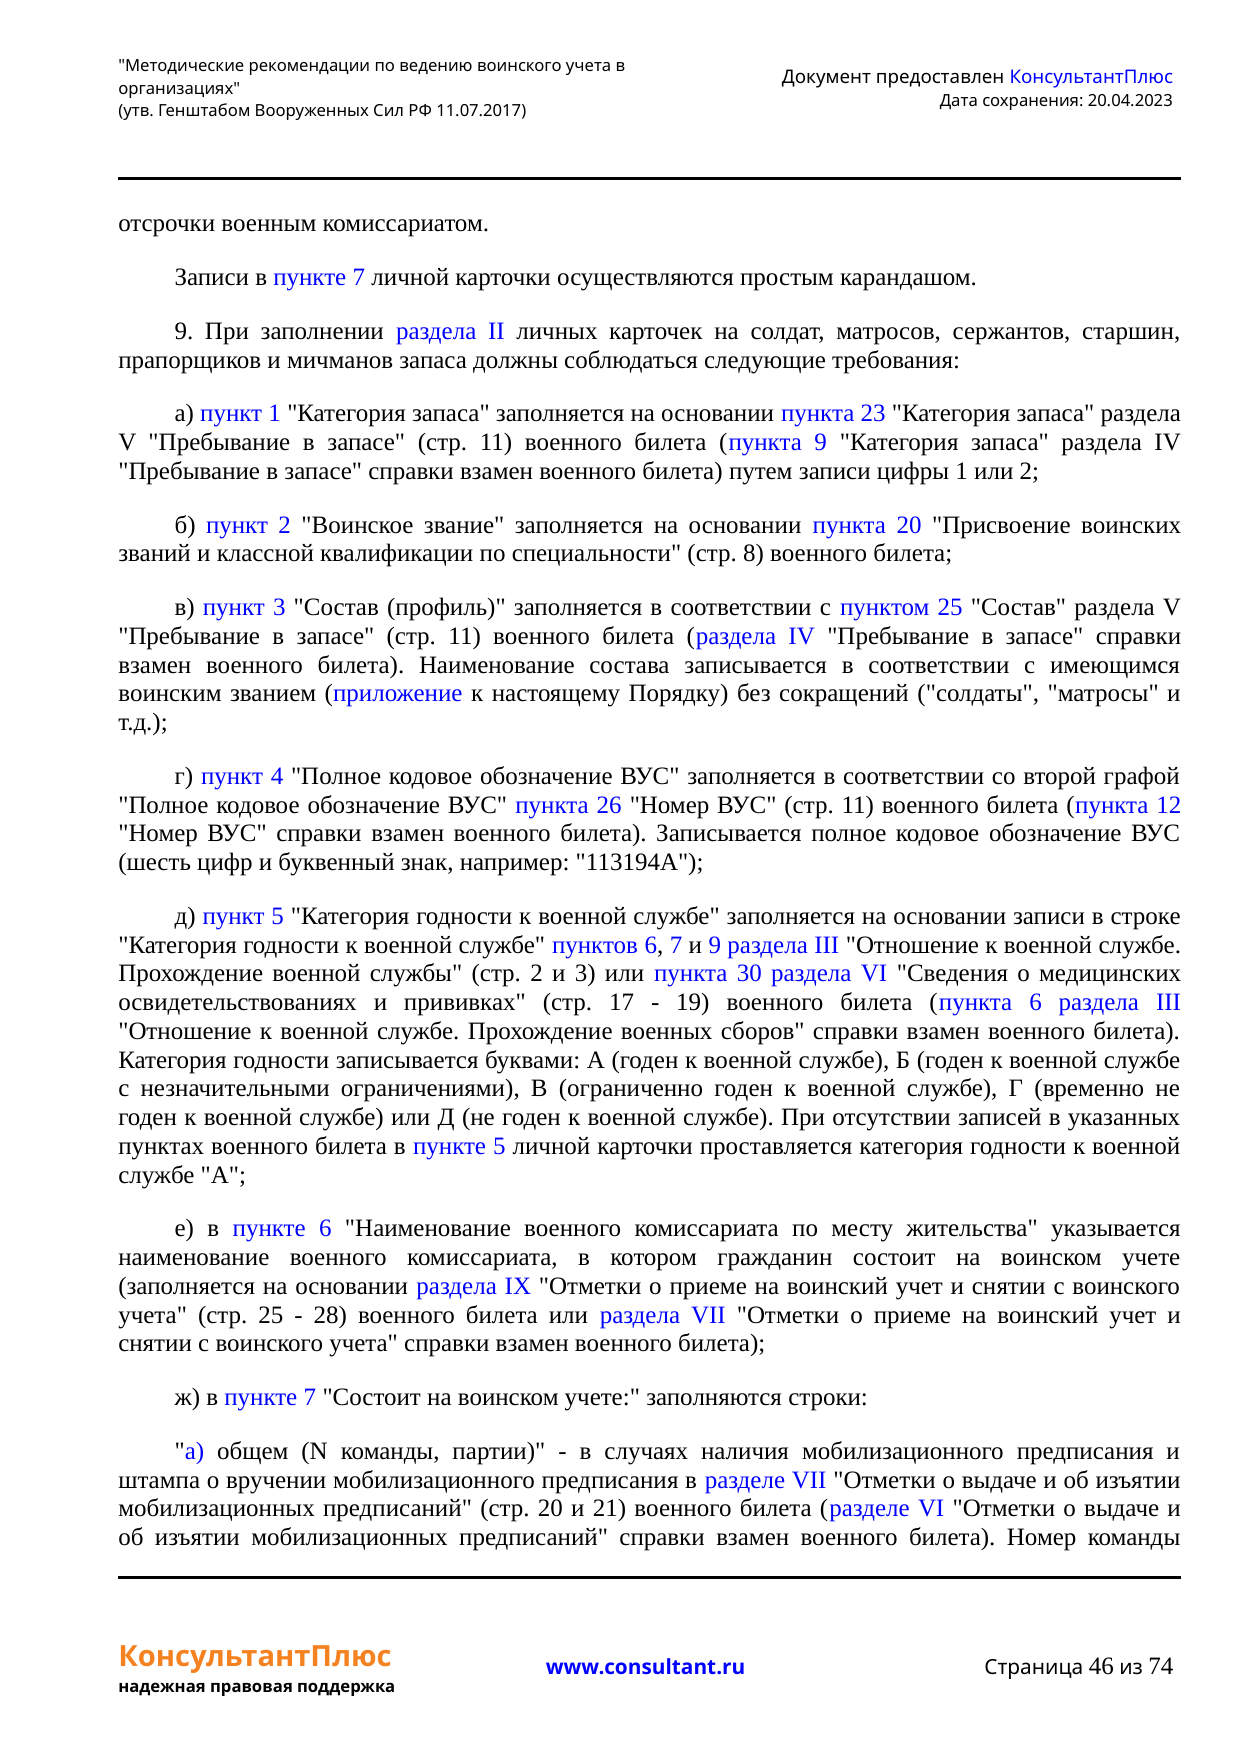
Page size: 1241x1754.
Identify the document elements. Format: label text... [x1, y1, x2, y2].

text г) пункт 4 "Полное кодовое обозначение ВУС" заполняется в соответствии со второй графой "Полное кодовое обозначение ВУС" пункта 26 "Номер ВУС" (стр. 11) военного билета (пункта 12 "Номер ВУС" справки взамен военного билета). Записывается полное кодовое обозначение ВУС (шесть цифр и буквенный знак, например: "113194А"); [118, 761, 1181, 876]
text д) пункт 5 "Категория годности к военной службе" заполняется на основании записи в строке "Категория годности к военной службе" пунктов 6, 7 и 9 раздела III "Отношение к военной службе. Прохождение военной службы" (стр. 2 и 3) или пункта 30 раздела VI "Сведения о медицинских освидетельствованиях и прививках" (стр. 17 - 19) военного билета (пункта 6 раздела III "Отношение к военной службе. Прохождение военных сборов" справки взамен военного билета). Категория годности записывается буквами: А (годен к военной службе), Б (годен к военной службе с незначительными ограничениями), В (ограниченно годен к военной службе), Г (временно не годен к военной службе) или Д (не годен к военной службе). При отсутствии записей в указанных пунктах военного билета в пункте 5 личной карточки проставляется категория годности к военной службе "А"; [118, 901, 1181, 1188]
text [118, 1436, 1181, 1551]
text в) пункт 3 "Состав (профиль)" заполняется в соответствии с пунктом 25 "Состав" раздела V "Пребывание в запасе" (стр. 11) военного билета (раздела IV "Пребывание в запасе" справки взамен военного билета). Наименование состава записывается в соответствии с имеющимся воинским званием (приложение к настоящему Порядку) без сокращений ("солдаты", "матросы" и т.д.); [118, 592, 1181, 736]
text Записи в пункте 7 личной карточки осуществляются простым карандашом. [118, 262, 1181, 291]
text 9. При заполнении раздела II личных карточек на солдат, матросов, сержантов, старшин, прапорщиков и мичманов запаса должны соблюдаться следующие требования: [118, 316, 1181, 373]
text ж) в пункте 7 "Состоит на воинском учете:" заполняются строки: [118, 1382, 1181, 1411]
text е) в пункте 6 "Наименование военного комиссариата по месту жительства" указывается наименование военного комиссариата, в котором гражданин состоит на воинском учете (заполняется на основании раздела IX "Отметки о приеме на воинский учет и снятии с воинского учета" (стр. 25 - 28) военного билета или раздела VII "Отметки о приеме на воинский учет и снятии с воинского учета" справки взамен военного билета); [118, 1213, 1181, 1357]
text б) пункт 2 "Воинское звание" заполняется на основании пункта 20 "Присвоение воинских званий и классной квалификации по специальности" (стр. 8) военного билета; [118, 510, 1181, 567]
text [118, 208, 1181, 237]
text а) пункт 1 "Категория запаса" заполняется на основании пункта 23 "Категория запаса" раздела V "Пребывание в запасе" (стр. 11) военного билета (пункта 9 "Категория запаса" раздела IV "Пребывание в запасе" справки взамен военного билета) путем записи цифры 1 или 2; [118, 398, 1181, 485]
